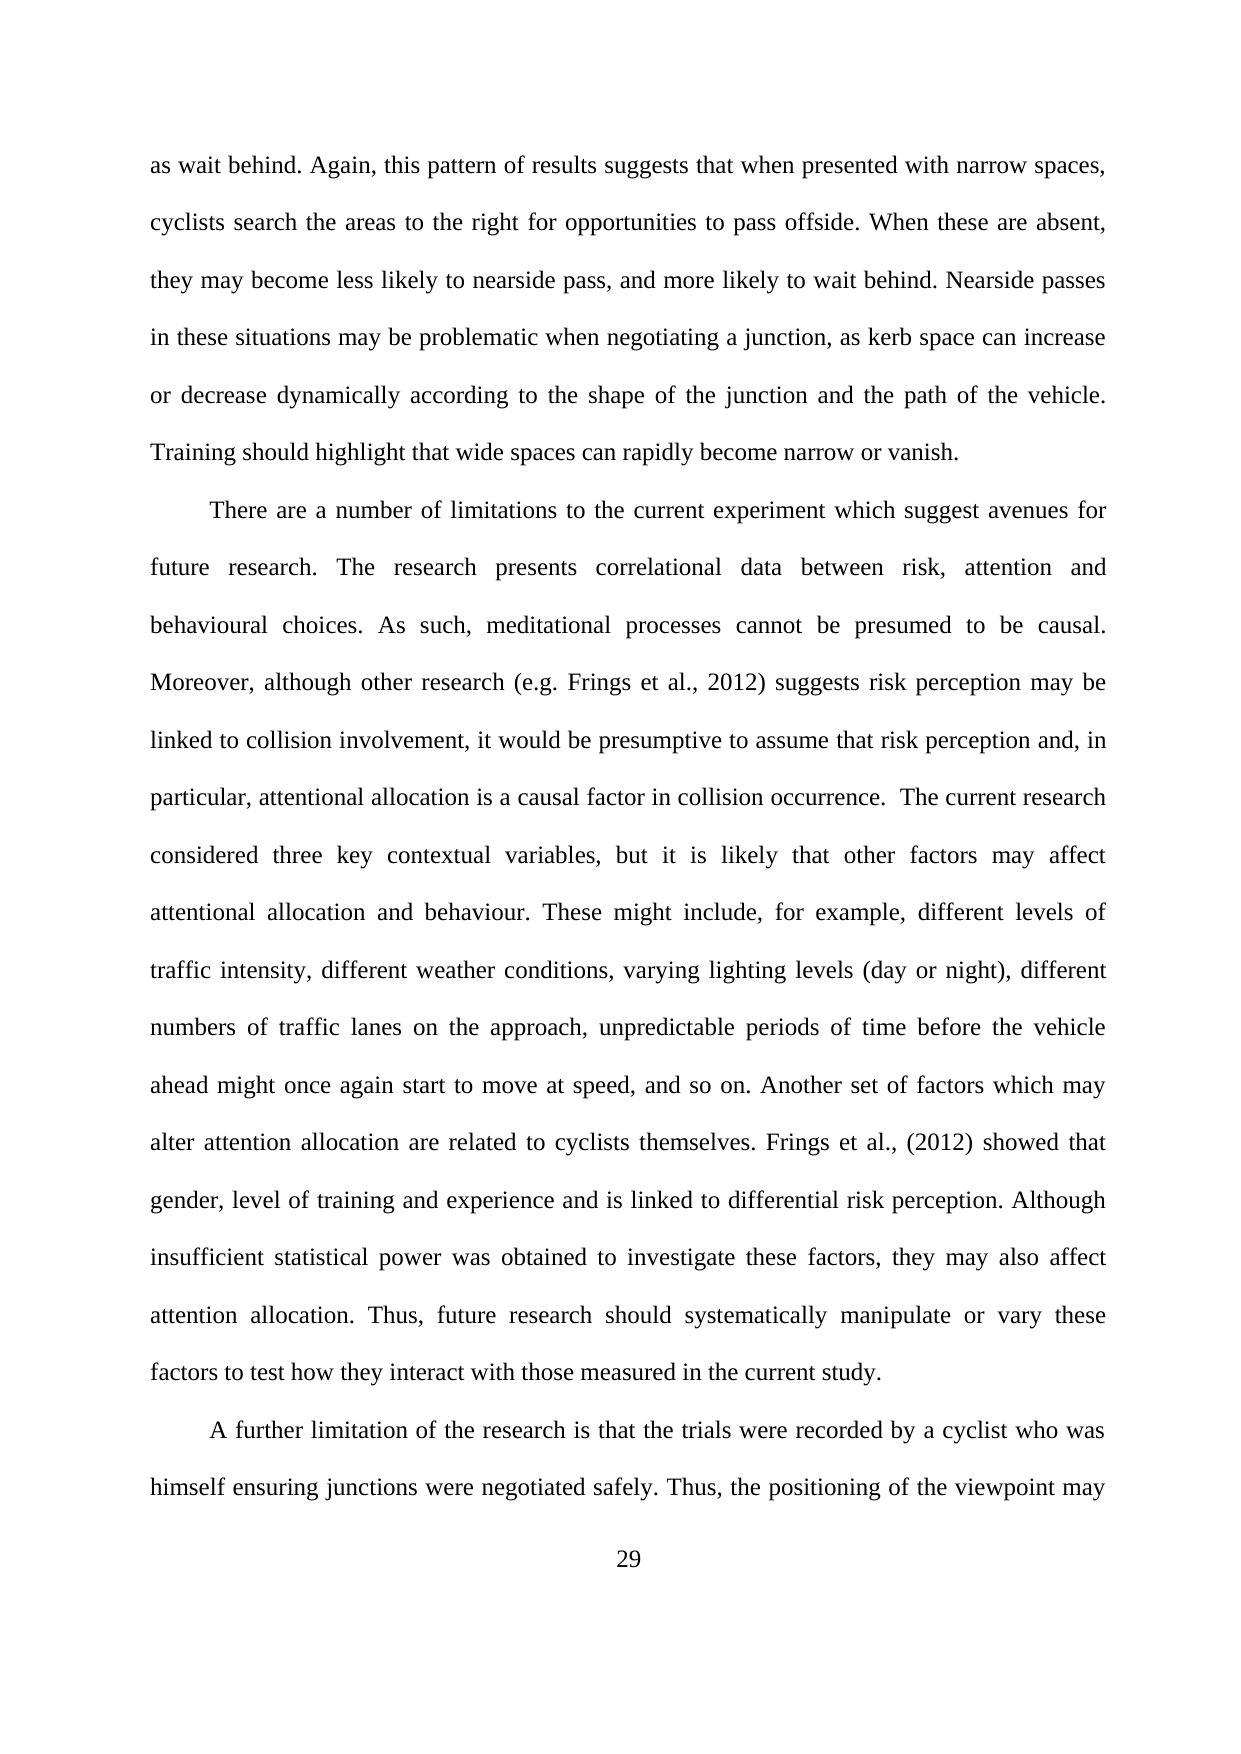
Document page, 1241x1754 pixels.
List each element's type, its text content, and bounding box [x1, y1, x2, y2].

text There are a number of limitations to the current experiment which suggest avenues for future research. The research presents correlational data between risk, attention and behavioural choices. As such, meditational processes cannot be presumed to be causal. Moreover, although other research (e.g. Frings et al., 2012) suggests risk perception may be linked to collision involvement, it would be presumptive to assume that risk perception and, in particular, attentional allocation is a causal factor in collision occurrence. The current research considered three key contextual variables, but it is likely that other factors may affect attentional allocation and behaviour. These might include, for example, different levels of traffic intensity, different weather conditions, varying lighting levels (day or night), different numbers of traffic lanes on the approach, unpredictable periods of time before the vehicle ahead might once again start to move at speed, and so on. Another set of factors which may alter attention allocation are related to cyclists themselves. Frings et al., (2012) showed that gender, level of training and experience and is linked to differential risk perception. Although insufficient statistical power was obtained to investigate these factors, they may also affect attention allocation. Thus, future research should systematically manipulate or vary these factors to test how they interact with those measured in the current study. [150, 495, 1107, 1386]
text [150, 150, 1107, 466]
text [150, 1415, 1107, 1501]
